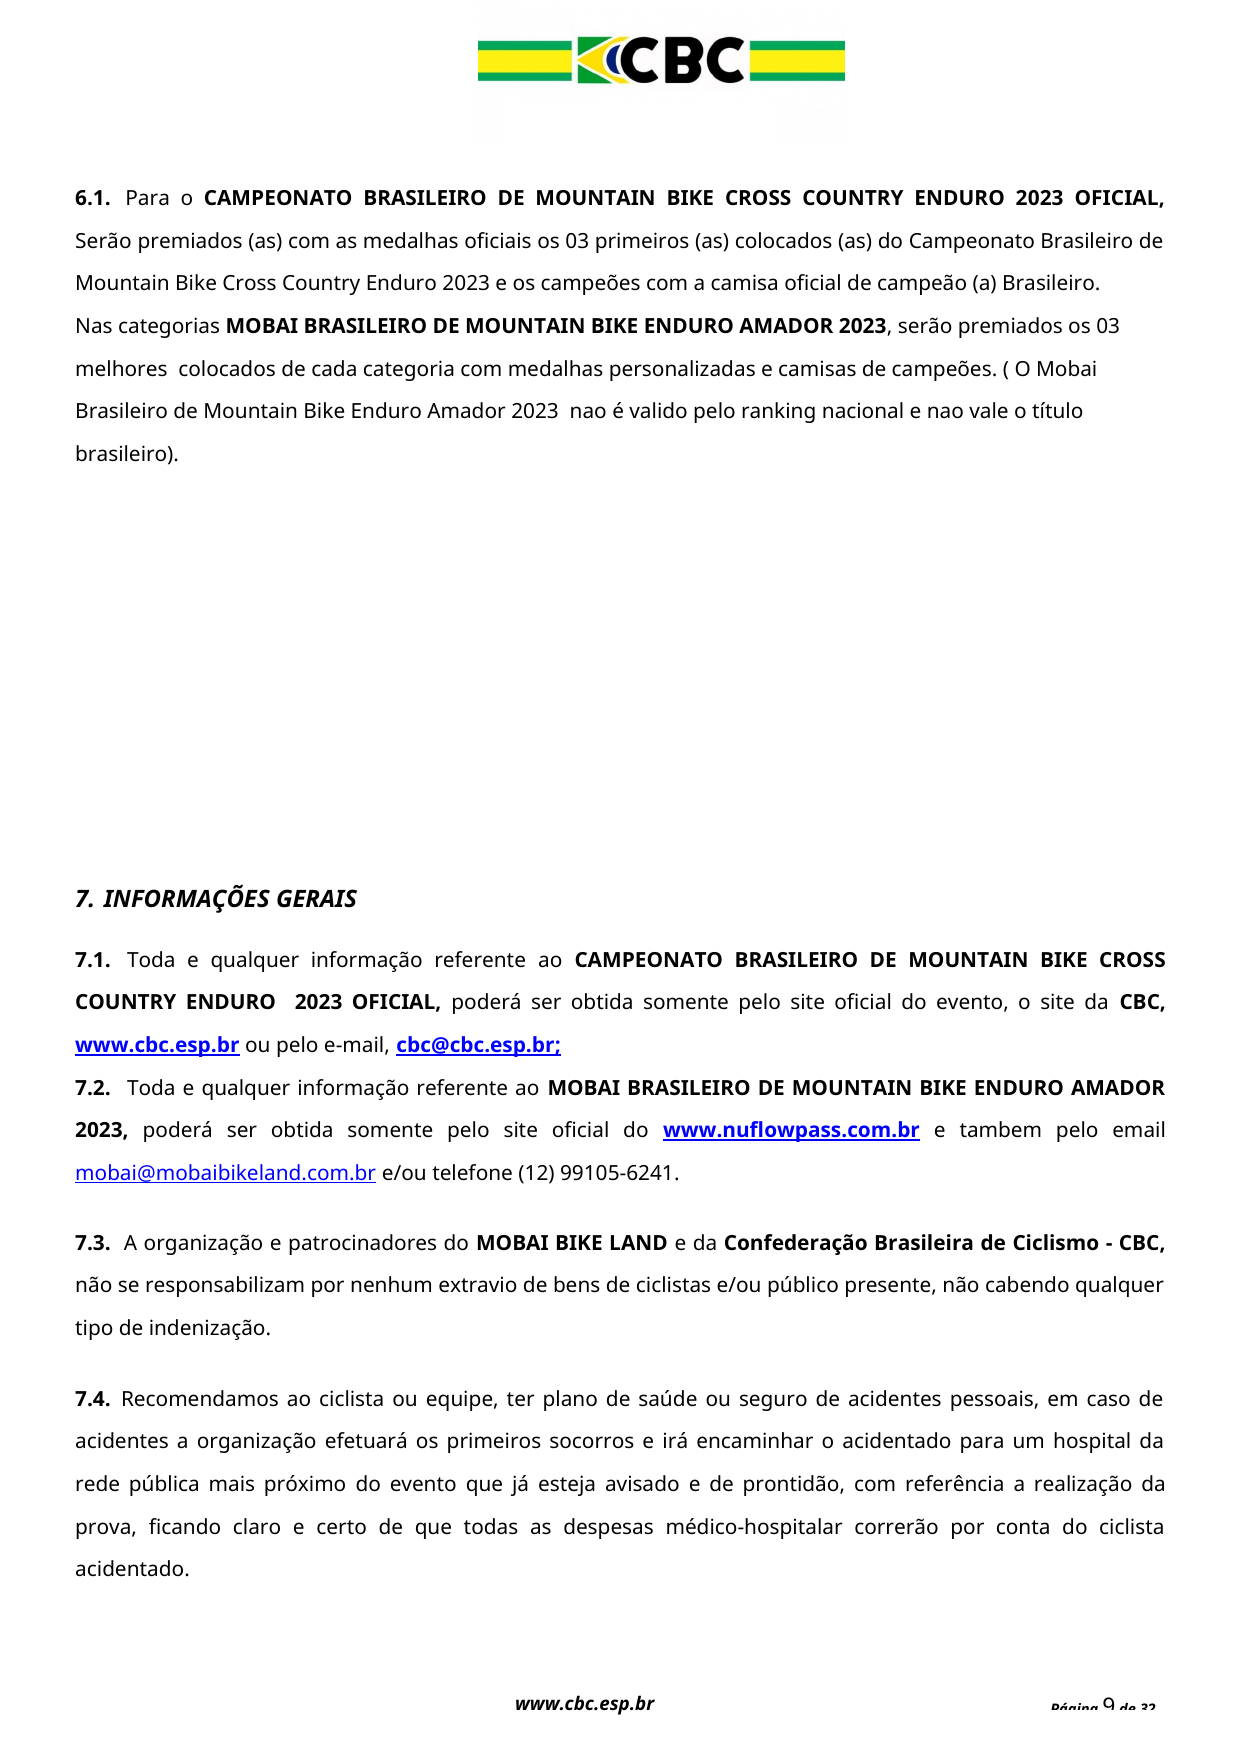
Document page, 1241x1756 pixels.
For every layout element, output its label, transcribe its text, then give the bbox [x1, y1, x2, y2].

list Toda e qualquer informação referente ao MOBAI BRASILEIRO DE MOUNTAIN BIKE ENDURO AMADOR 2023, poderá ser obtida somente pelo site oficial do www.nuflowpass.com.br e tambem pelo email mobai@mobaibikeland.com.br e/ou telefone (12) 99105-6241. [75, 1073, 1166, 1186]
picture [478, 0, 845, 144]
list Toda e qualquer informação referente ao CAMPEONATO BRASILEIRO DE MOUNTAIN BIKE CROSS COUNTRY ENDURO 2023 OFICIAL, poderá ser obtida somente pelo site oficial do evento, o site da CBC, www.cbc.esp.br ou pelo e-mail, cbc@cbc.esp.br; [75, 945, 1166, 1058]
list A organização e patrocinadores do MOBAI BIKE LAND e da Confederação Brasileira de Ciclismo - CBC, não se responsabilizam por nenhum extravio de bens de ciclistas e/ou público presente, não cabendo qualquer tipo de indenização. [75, 1228, 1166, 1341]
list Para o CAMPEONATO BRASILEIRO DE MOUNTAIN BIKE CROSS COUNTRY ENDURO 2023 OFICIAL, Serão premiados (as) com as medalhas oficiais os 03 primeiros (as) colocados (as) do Campeonato Brasileiro de Mountain Bike Cross Country Enduro 2023 e os campeões com a camisa oficial de campeão (a) Brasileiro. [75, 183, 1165, 297]
list Recomendamos ao ciclista ou equipe, ter plano de saúde ou seguro de acidentes pessoais, em caso de acidentes a organização efetuará os primeiros socorros e irá encaminhar o acidentado para um hospital da rede pública mais próximo do evento que já esteja avisado e de prontidão, com referência a realização da prova, ficando claro e certo de que todas as despesas médico-hospitalar correrão por conta do ciclista acidentado. [75, 1384, 1166, 1583]
subtitle INFORMAÇÕES GERAIS [75, 881, 1215, 914]
text Nas categorias MOBAI BRASILEIRO DE MOUNTAIN BIKE ENDURO AMADOR 2023, serão premiados os 03 melhores colocados de cada categoria com medalhas personalizadas e camisas de campeões. ( O Mobai Brasileiro de Mountain Bike Enduro Amador 2023 nao é valido pelo ranking nacional e nao vale o título brasileiro). [75, 311, 1165, 467]
